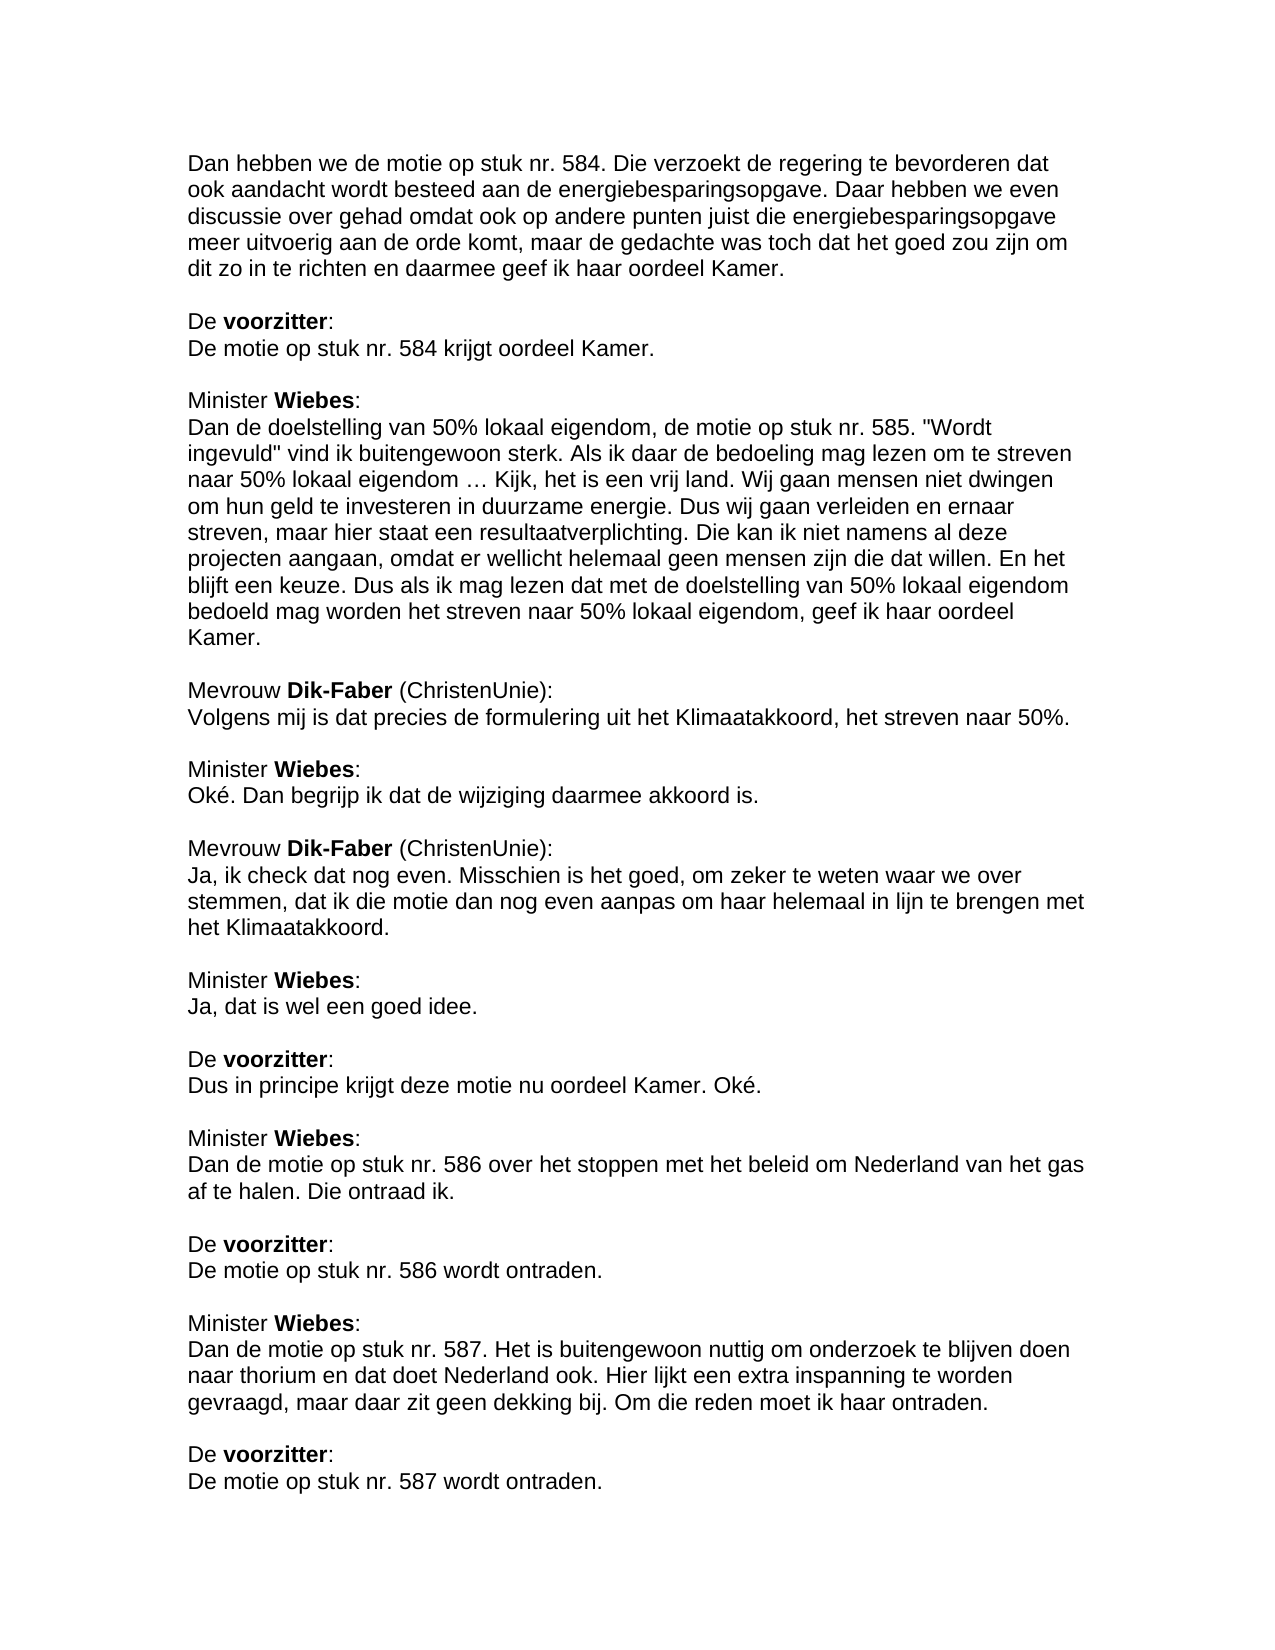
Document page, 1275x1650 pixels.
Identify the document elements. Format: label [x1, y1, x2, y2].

text [187, 150, 1087, 1494]
